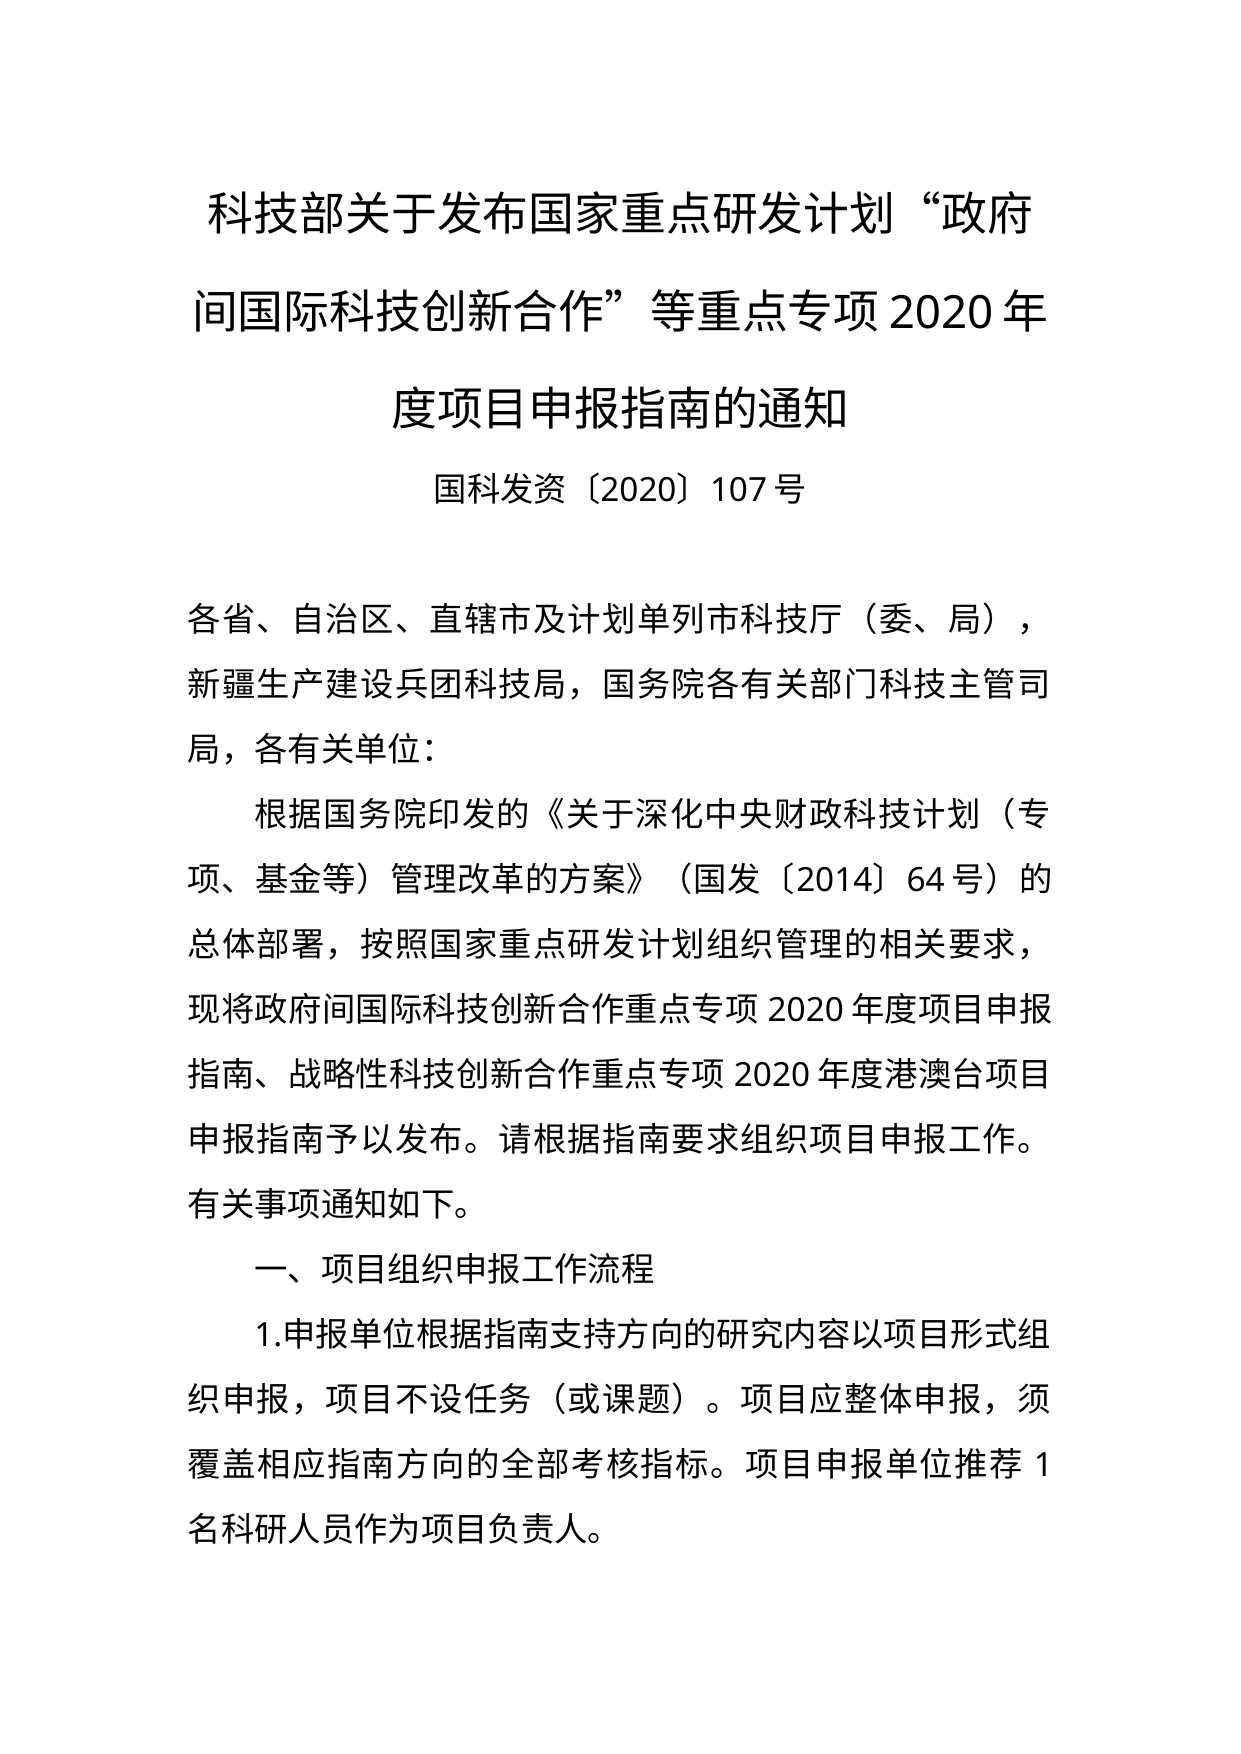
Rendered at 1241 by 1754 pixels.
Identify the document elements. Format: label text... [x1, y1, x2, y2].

text 一、项目组织申报工作流程 [187, 1234, 1053, 1299]
text 1.申报单位根据指南支持方向的研究内容以项目形式组织申报，项目不设任务（或课题）。项目应整体申报，须覆盖相应指南方向的全部考核指标。项目申报单位推荐1名科研人员作为项目负责人。 [187, 1299, 1053, 1559]
text 国科发资〔2020〕107号 [187, 454, 1053, 519]
text 科技部关于发布国家重点研发计划“政府间国际科技创新合作”等重点专项2020年度项目申报指南的通知 [187, 162, 1053, 454]
text 根据国务院印发的《关于深化中央财政科技计划（专项、基金等）管理改革的方案》（国发〔2014〕64号）的总体部署，按照国家重点研发计划组织管理的相关要求，现将政府间国际科技创新合作重点专项2020年度项目申报指南、战略性科技创新合作重点专项2020年度港澳台项目申报指南予以发布。请根据指南要求组织项目申报工作。有关事项通知如下。 [187, 779, 1053, 1234]
text 各省、自治区、直辖市及计划单列市科技厅（委、局），新疆生产建设兵团科技局，国务院各有关部门科技主管司局，各有关单位： [187, 584, 1053, 779]
